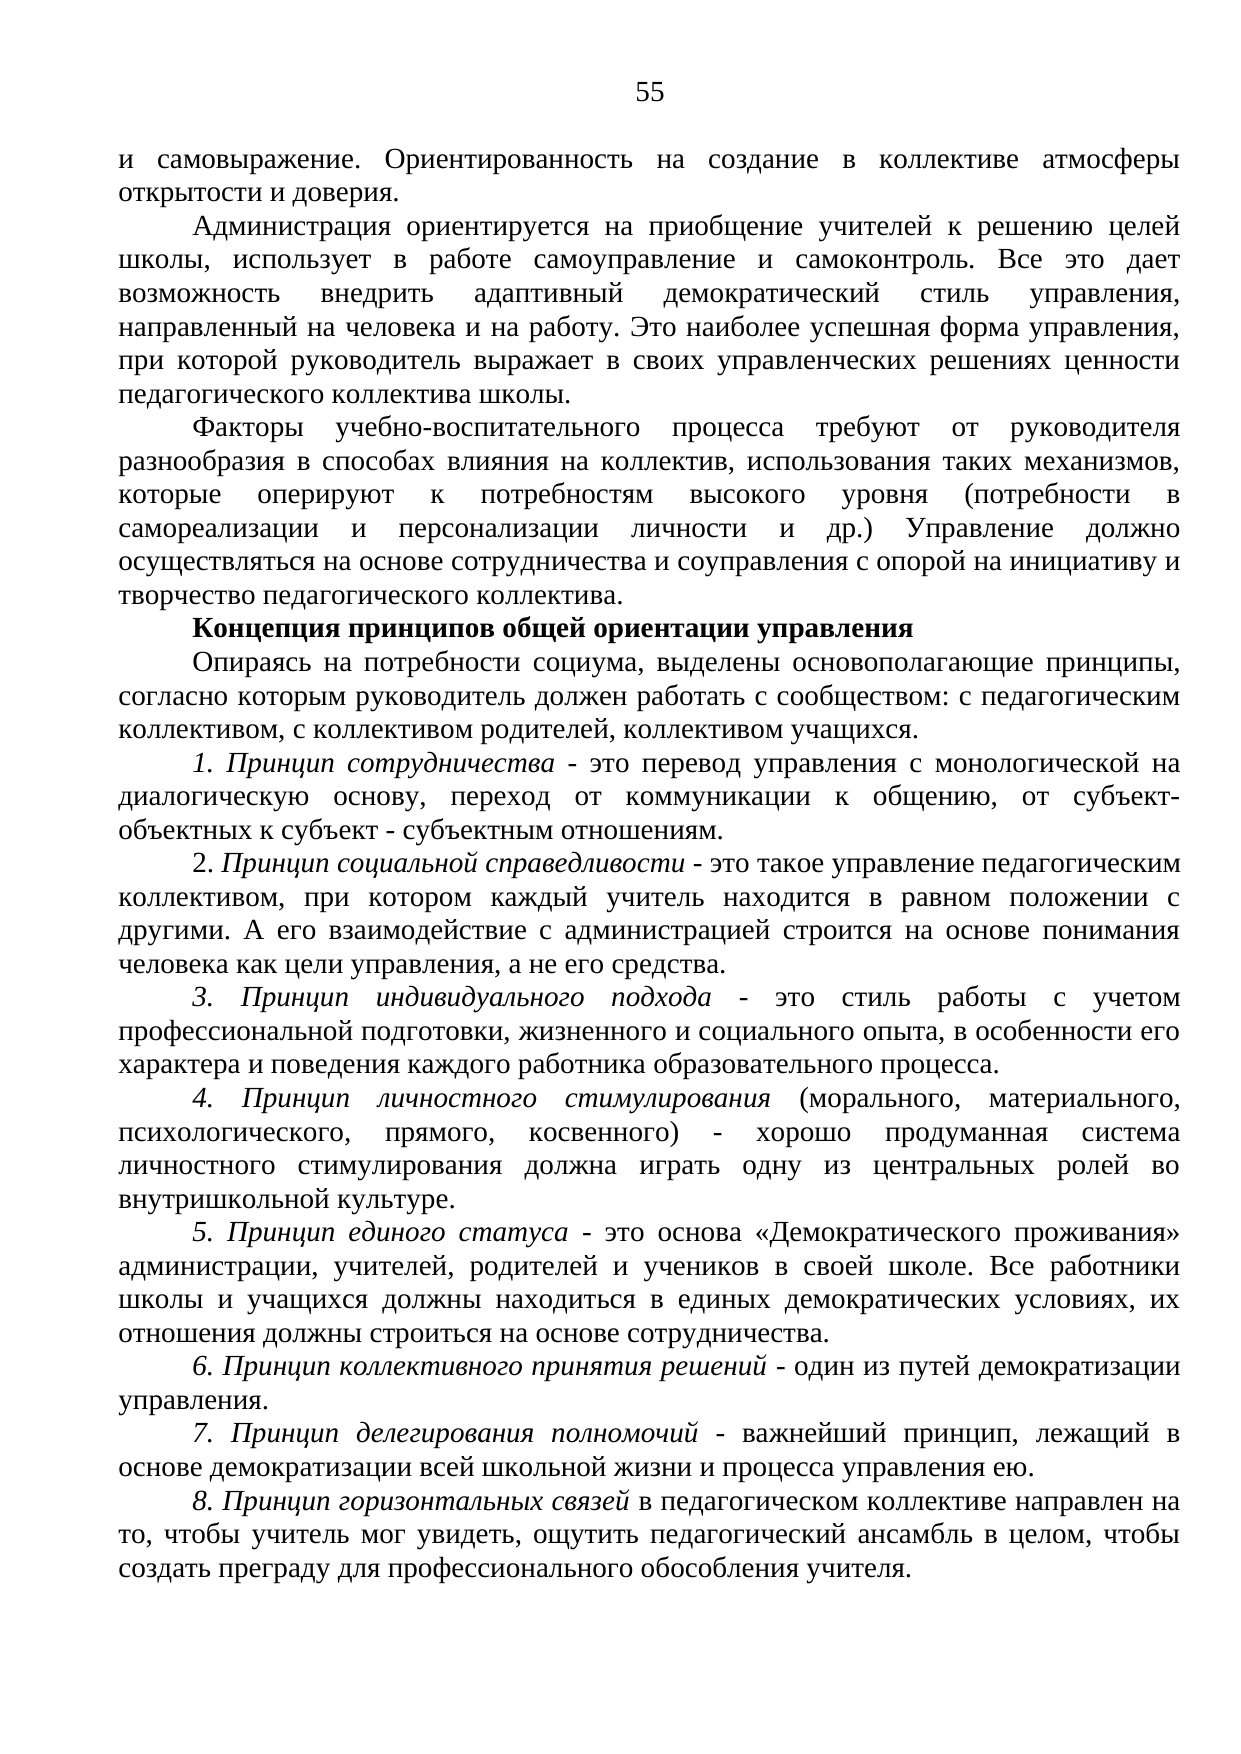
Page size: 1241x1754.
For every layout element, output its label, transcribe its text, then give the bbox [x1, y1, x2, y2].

text Факторы учебно-воспитательного процесса требуют от руководителя разнообразия в способах влияния на коллектив, использования таких механизмов, которые оперируют к потребностям высокого уровня (потребности в самореализации и персонализации личности и др.) Управление должно осуществляться на основе сотрудничества и соуправления с опорой на инициативу и творчество педагогического коллектива. [118, 409, 1181, 611]
text 1. Принцип сотрудничества - это перевод управления с монологической на диалогическую основу, переход от коммуникации к общению, от субъект-объектных к субъект - субъектным отношениям. [118, 745, 1181, 845]
text 5. Принцип единого статуса - это основа «Демократического проживания» администрации, учителей, родителей и учеников в своей школе. Все работники школы и учащихся должны находиться в единых демократических условиях, их отношения должны строиться на основе сотрудничества. [118, 1214, 1181, 1348]
text Администрация ориентируется на приобщение учителей к решению целей школы, использует в работе самоуправление и самоконтроль. Все это дает возможность внедрить адаптивный демократический стиль управления, направленный на человека и на работу. Это наиболее успешная форма управления, при которой руководитель выражает в своих управленческих решениях ценности педагогического коллектива школы. [118, 208, 1181, 409]
text 2. Принцип социальной справедливости - это такое управление педагогическим коллективом, при котором каждый учитель находится в равном положении с другими. А его взаимодействие с администрацией строится на основе понимания человека как цели управления, а не его средства. [118, 845, 1181, 979]
text 6. Принцип коллективного принятия решений - один из путей демократизации управления. [118, 1348, 1181, 1416]
text Опираясь на потребности социума, выделены основополагающие принципы, согласно которым руководитель должен работать с сообществом: с педагогическим коллективом, с коллективом родителей, коллективом учащихся. [118, 644, 1181, 745]
text 3. Принцип индивидуального подхода - это стиль работы с учетом профессиональной подготовки, жизненного и социального опыта, в особенности его характера и поведения каждого работника образовательного процесса. [118, 979, 1181, 1080]
text Концепция принципов общей ориентации управления [118, 611, 1181, 644]
text 7. Принцип делегирования полномочий - важнейший принцип, лежащий в основе демократизации всей школьной жизни и процесса управления ею. [118, 1416, 1181, 1483]
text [118, 141, 1181, 208]
text 4. Принцип личностного стимулирования (морального, материального, психологического, прямого, косвенного) - хорошо продуманная система личностного стимулирования должна играть одну из центральных ролей во внутришкольной культуре. [118, 1080, 1181, 1214]
text 8. Принцип горизонтальных связей в педагогическом коллективе направлен на то, чтобы учитель мог увидеть, ощутить педагогический ансамбль в целом, чтобы создать преграду для профессионального обособления учителя. [118, 1483, 1181, 1583]
